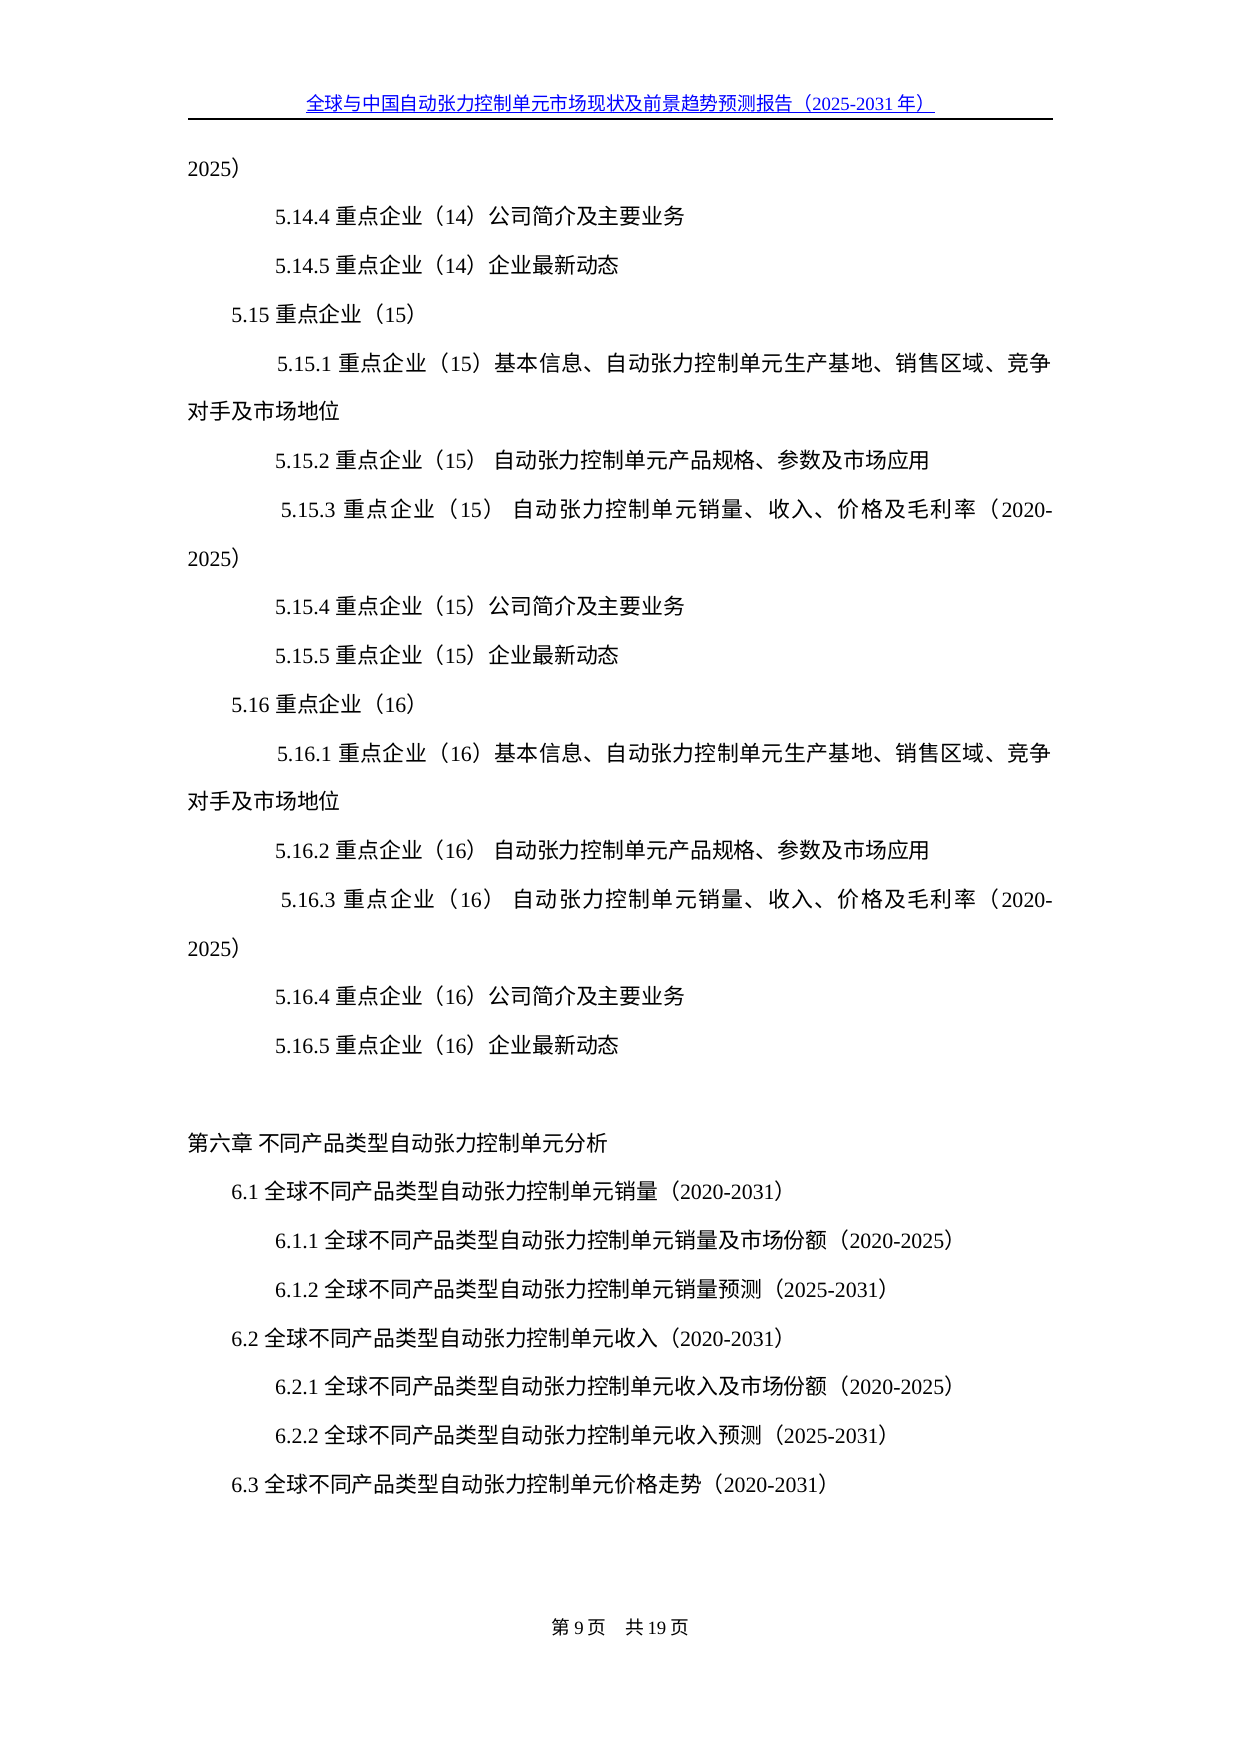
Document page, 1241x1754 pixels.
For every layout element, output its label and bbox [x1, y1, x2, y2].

text [187, 150, 1053, 1499]
